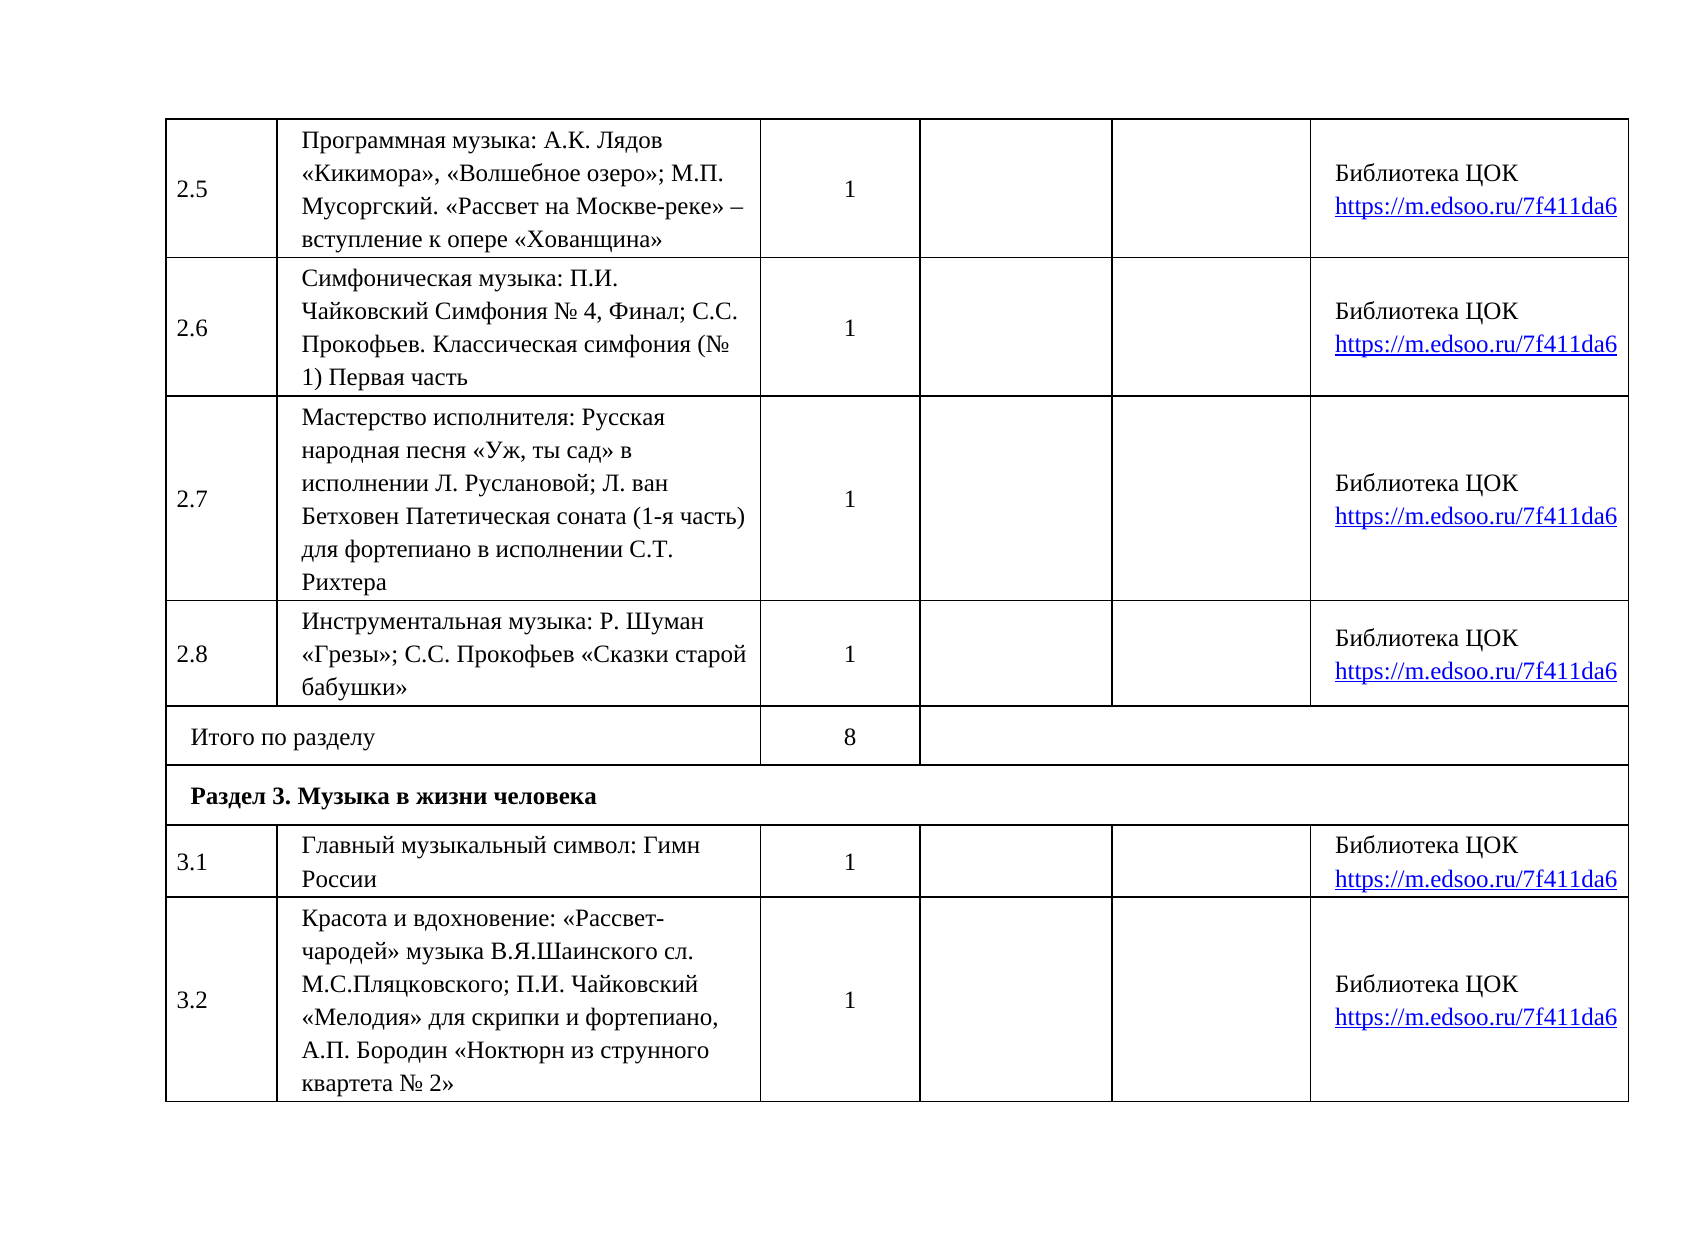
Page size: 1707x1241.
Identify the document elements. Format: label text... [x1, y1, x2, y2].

table_cell Итого по разделу [167, 707, 760, 764]
table_cell Библиотека ЦОК https://m.edsoo.ru/7f411da6 [1311, 826, 1628, 896]
table_cell 2.6 [167, 258, 276, 395]
table_cell [921, 258, 1111, 395]
table_cell Библиотека ЦОК https://m.edsoo.ru/7f411da6 [1311, 601, 1628, 705]
table_cell Раздел 3. Музыка в жизни человека [167, 766, 1628, 824]
table_cell 3.1 [167, 826, 276, 896]
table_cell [1311, 898, 1628, 1101]
table_cell [1113, 601, 1310, 705]
table_cell 1 [761, 601, 919, 705]
table_cell Библиотека ЦОК https://m.edsoo.ru/7f411da6 [1311, 258, 1628, 395]
table_cell [921, 601, 1111, 705]
table_cell [1113, 898, 1310, 1101]
table_cell [1113, 120, 1310, 257]
table_cell Библиотека ЦОК https://m.edsoo.ru/7f411da6 [1311, 397, 1628, 599]
table_cell Инструментальная музыка: Р. Шуман «Грезы»; С.С. Прокофьев «Сказки старой бабушки» [278, 601, 760, 705]
table_cell Программная музыка: А.К. Лядов «Кикимора», «Волшебное озеро»; М.П. Мусоргский. «Рассвет на Москве-реке» – вступление к опере «Хованщина» [278, 120, 760, 257]
table_cell 1 [761, 397, 919, 599]
table_cell Мастерство исполнителя: Русская народная песня «Уж, ты сад» в исполнении Л. Руслановой; Л. ван Бетховен Патетическая соната (1-я часть) для фортепиано в исполнении С.Т. Рихтера [278, 397, 760, 599]
table_cell 1 [761, 120, 919, 257]
table_cell [921, 898, 1111, 1101]
table_cell 1 [761, 826, 919, 896]
table_cell [1113, 258, 1310, 395]
table_cell Главный музыкальный символ: Гимн России [278, 826, 760, 896]
table_cell 3.2 [167, 898, 276, 1101]
table_cell [921, 397, 1111, 599]
table_cell 1 [761, 898, 919, 1101]
table_cell 1 [761, 258, 919, 395]
table_cell [1113, 826, 1310, 896]
table_cell [921, 120, 1111, 257]
table_cell 2.8 [167, 601, 276, 705]
table_cell 8 [761, 707, 919, 764]
table_cell [921, 707, 1628, 764]
table_cell Красота и вдохновение: «Рассвет-чародей» музыка В.Я.Шаинского сл. М.С.Пляцковского; П.И. Чайковский «Мелодия» для скрипки и фортепиано, А.П. Бородин «Ноктюрн из струнного квартета № 2» [278, 898, 760, 1101]
table_cell [921, 826, 1111, 896]
table_cell [1113, 397, 1310, 599]
table_cell 2.5 [167, 120, 276, 257]
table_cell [1311, 120, 1628, 257]
table_cell 2.7 [167, 397, 276, 599]
table_cell Симфоническая музыка: П.И. Чайковский Симфония № 4, Финал; С.С. Прокофьев. Классическая симфония (№ 1) Первая часть [278, 258, 760, 395]
